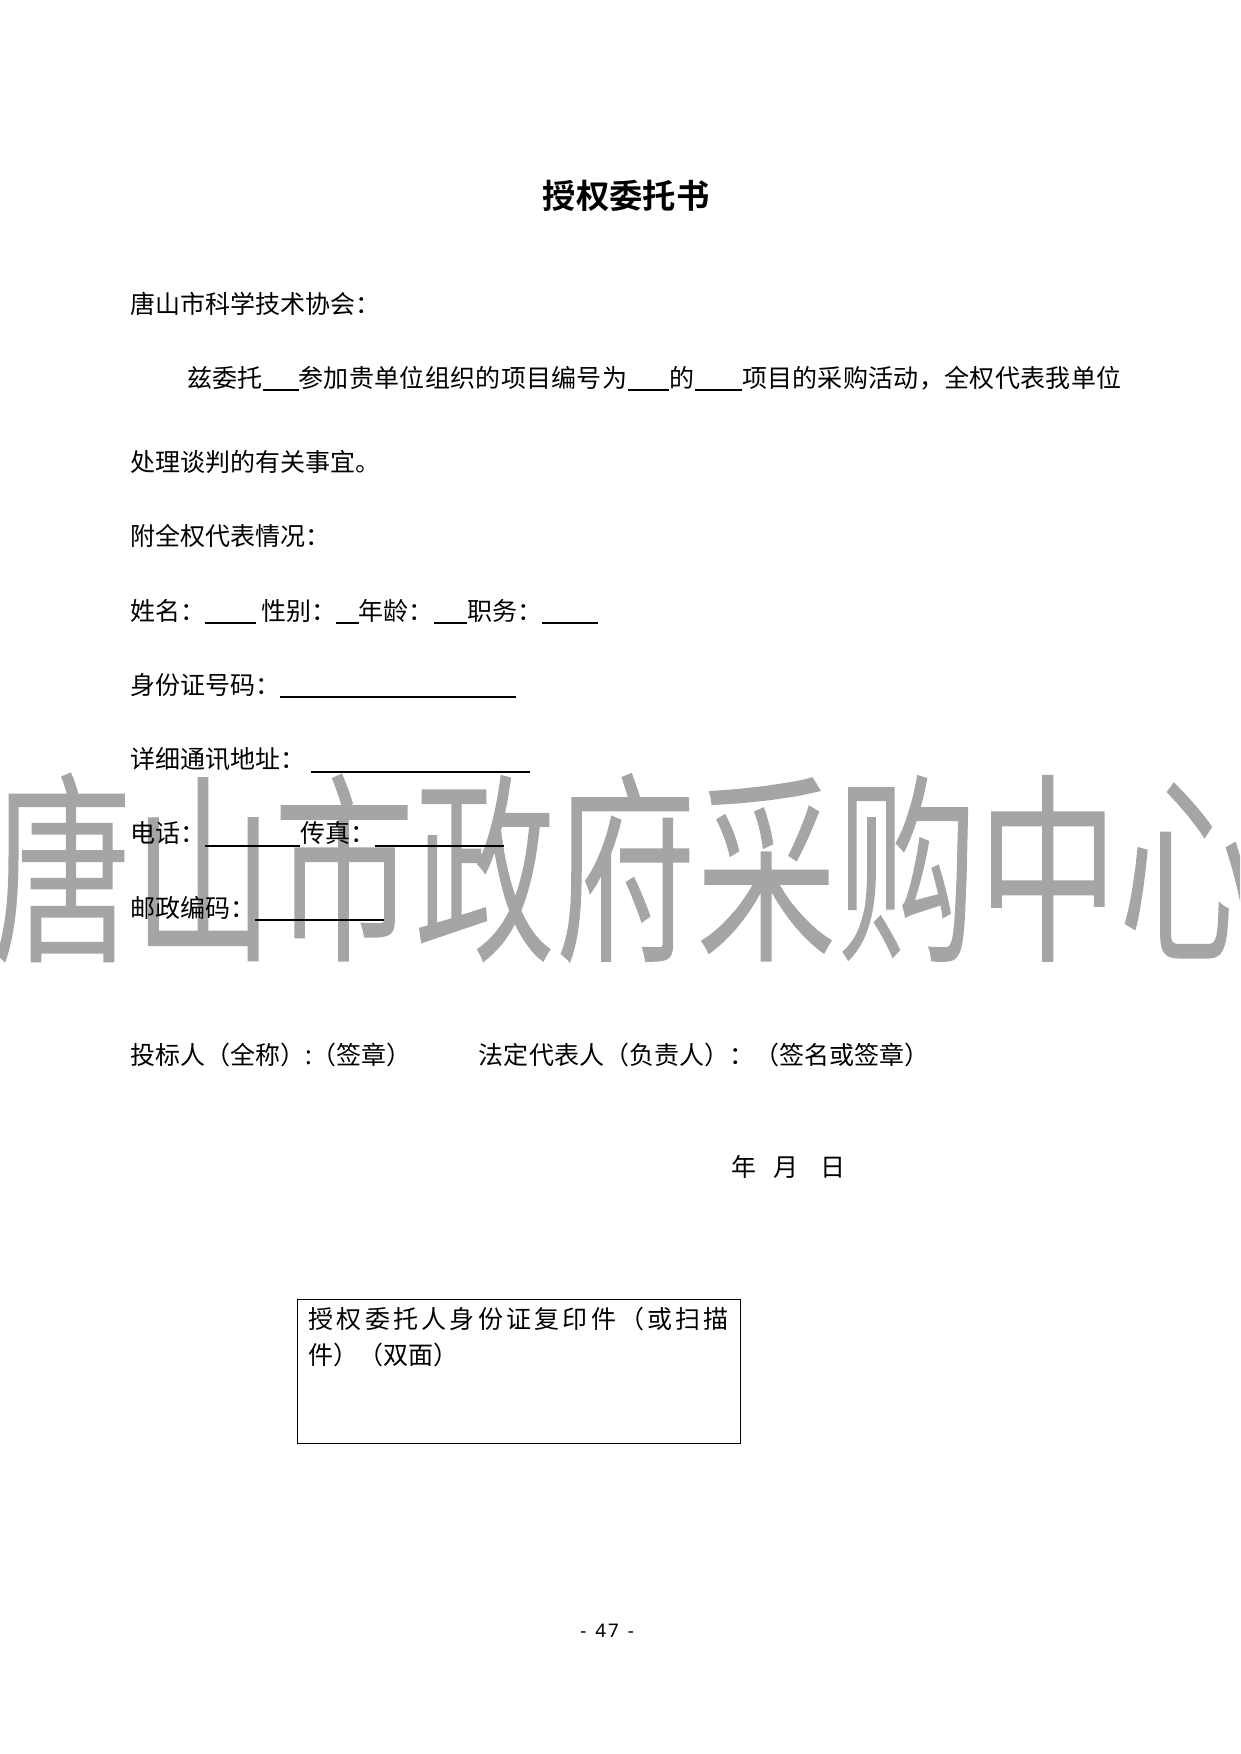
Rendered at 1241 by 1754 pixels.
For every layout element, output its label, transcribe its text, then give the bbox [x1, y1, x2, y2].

table_header 授权委托人身份证复印件（或扫描件）（双面） [298, 1300, 740, 1443]
text 电话： 传真： [130, 804, 1121, 860]
text 投标人（全称）:（签章） 法定代表人（负责人）：（签名或签章） [130, 1026, 1121, 1082]
text 邮政编码： [130, 878, 1121, 934]
text 身份证号码： [130, 656, 1121, 712]
text 兹委托 参加贵单位组织的项目编号为 的 项目的采购活动，全权代表我单位处理谈判的有关事宜。 [130, 348, 1121, 489]
text 授权委托书 [130, 166, 1121, 222]
text 详细通讯地址： [130, 730, 1121, 786]
text 年 月 日 [130, 1138, 1121, 1194]
text 姓名： 性别： 年龄： 职务： [130, 581, 1121, 637]
text 唐山市科学技术协会： [130, 274, 1121, 330]
text 附全权代表情况： [130, 507, 1121, 563]
